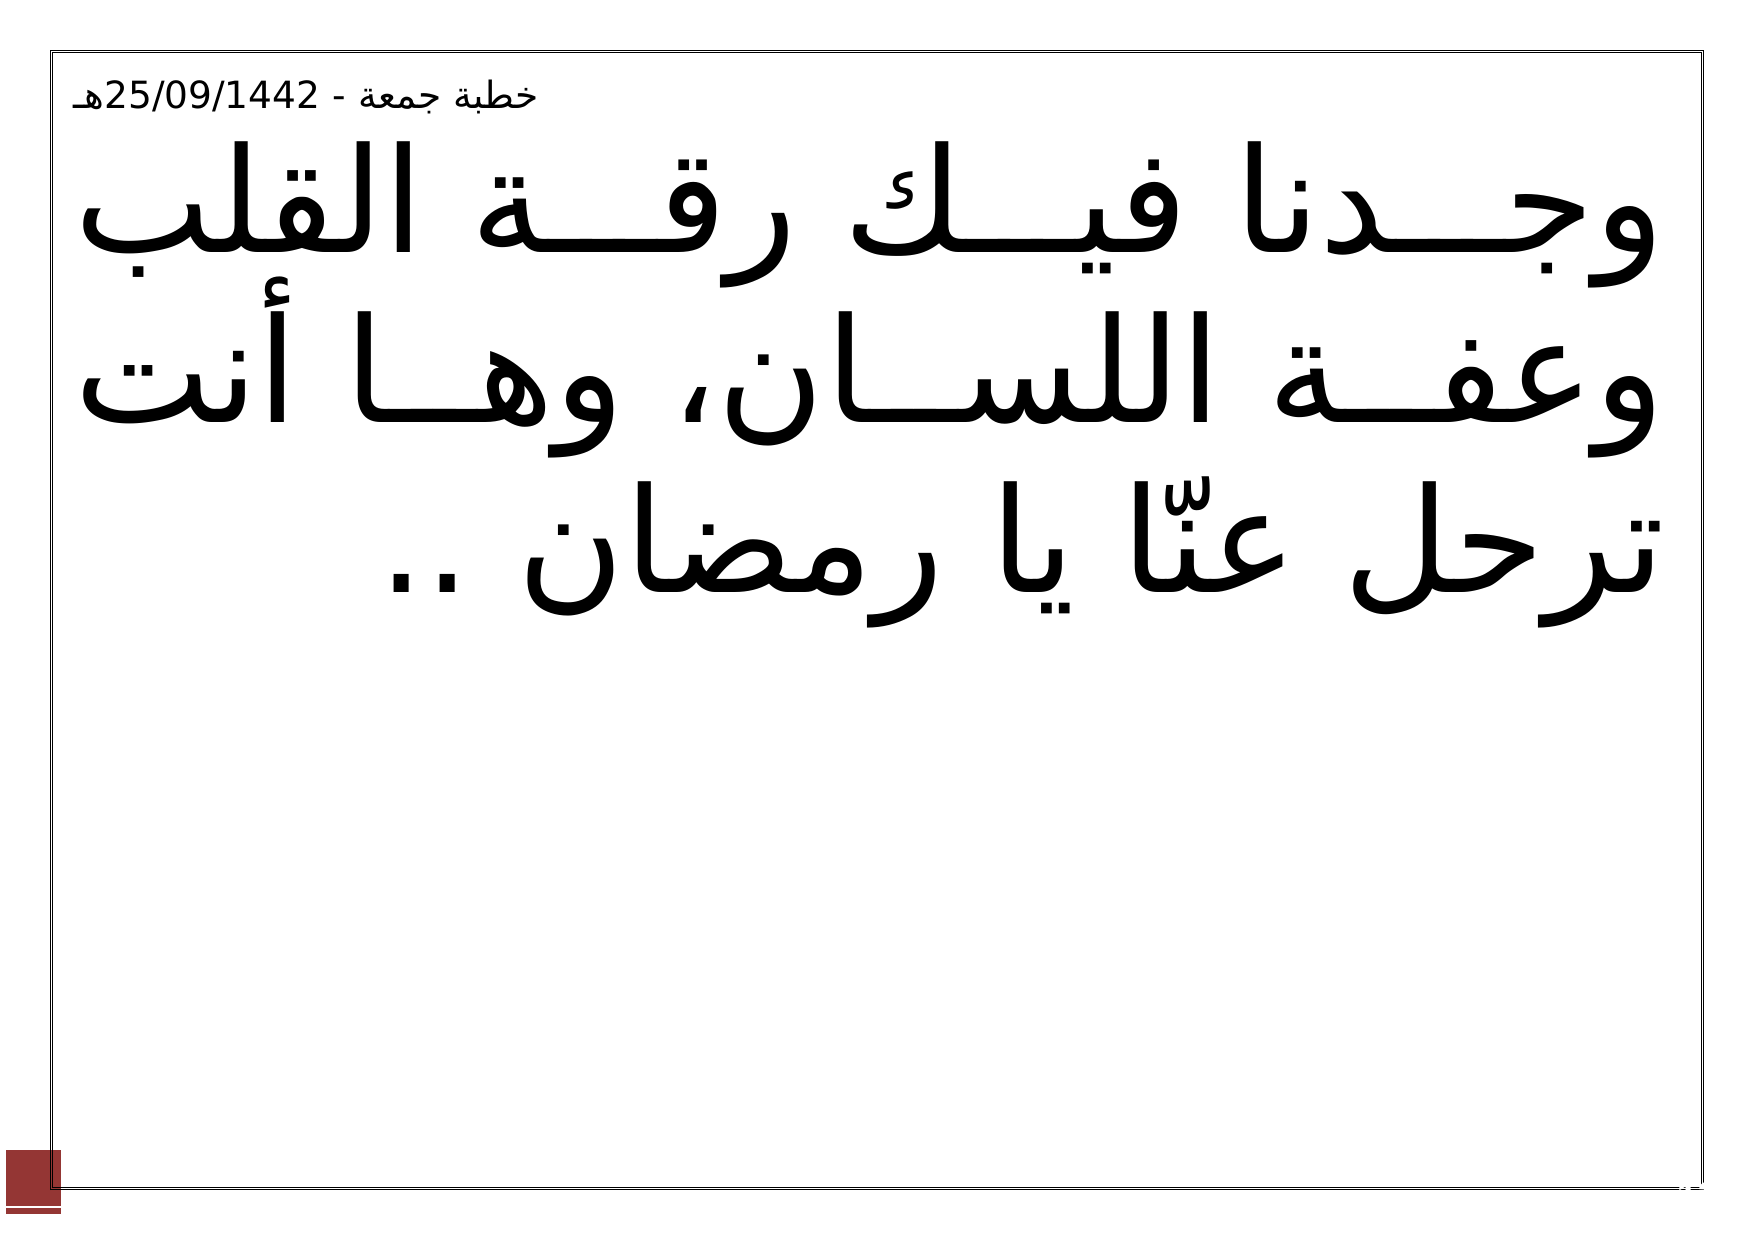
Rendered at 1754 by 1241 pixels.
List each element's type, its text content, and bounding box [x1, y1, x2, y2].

text وجدنا فيك رقة القلب وعفة اللسان، وها أنت ترحل عنّا يا رمضان .. [74, 117, 1665, 627]
